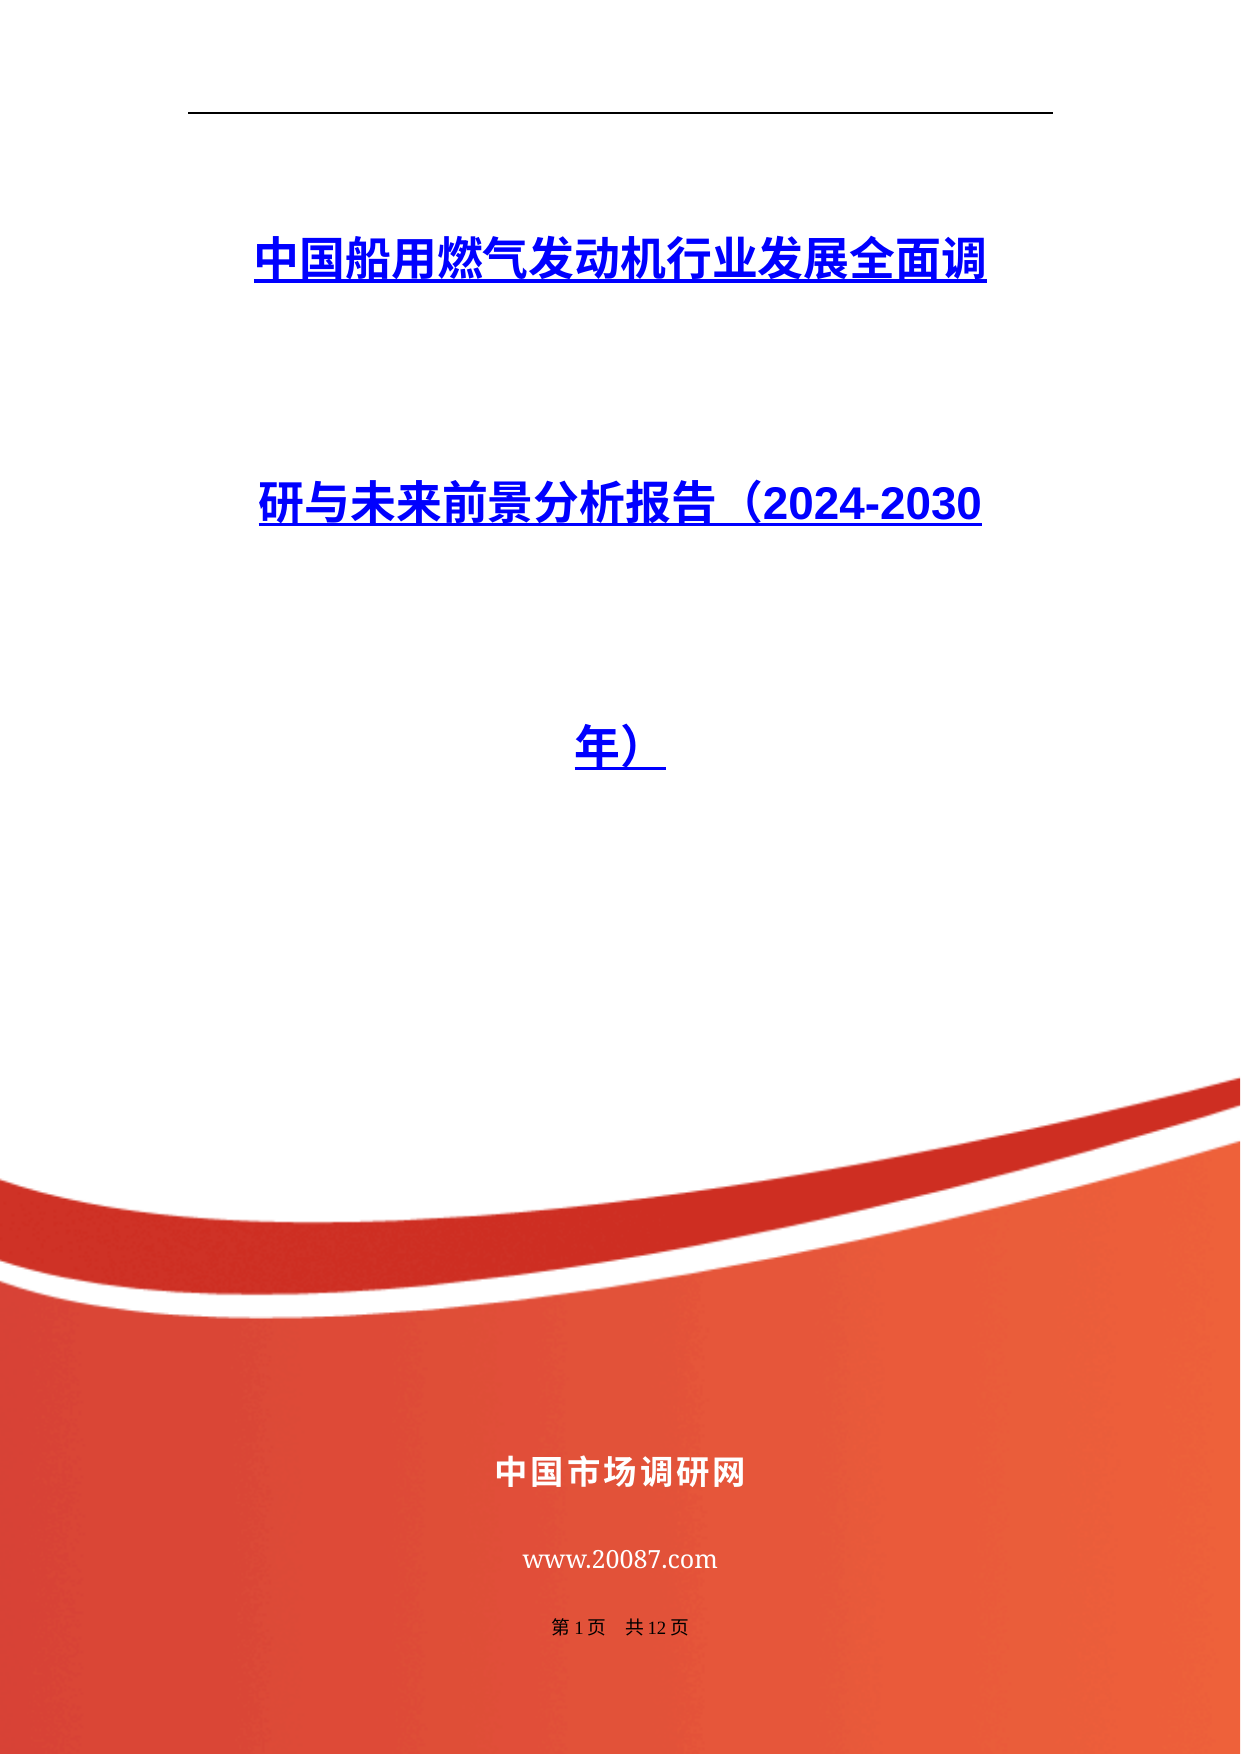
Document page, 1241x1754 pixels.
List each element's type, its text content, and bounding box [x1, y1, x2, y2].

table_header 中国船用燃气发动机行业发展全面调研与未来前景分析报告（2024-2030年） [188, 207, 1053, 871]
text www.20087.com [187, 1526, 1053, 1591]
subtitle 中国市场调研网 [187, 1437, 1053, 1502]
picture [0, 1006, 1241, 1754]
